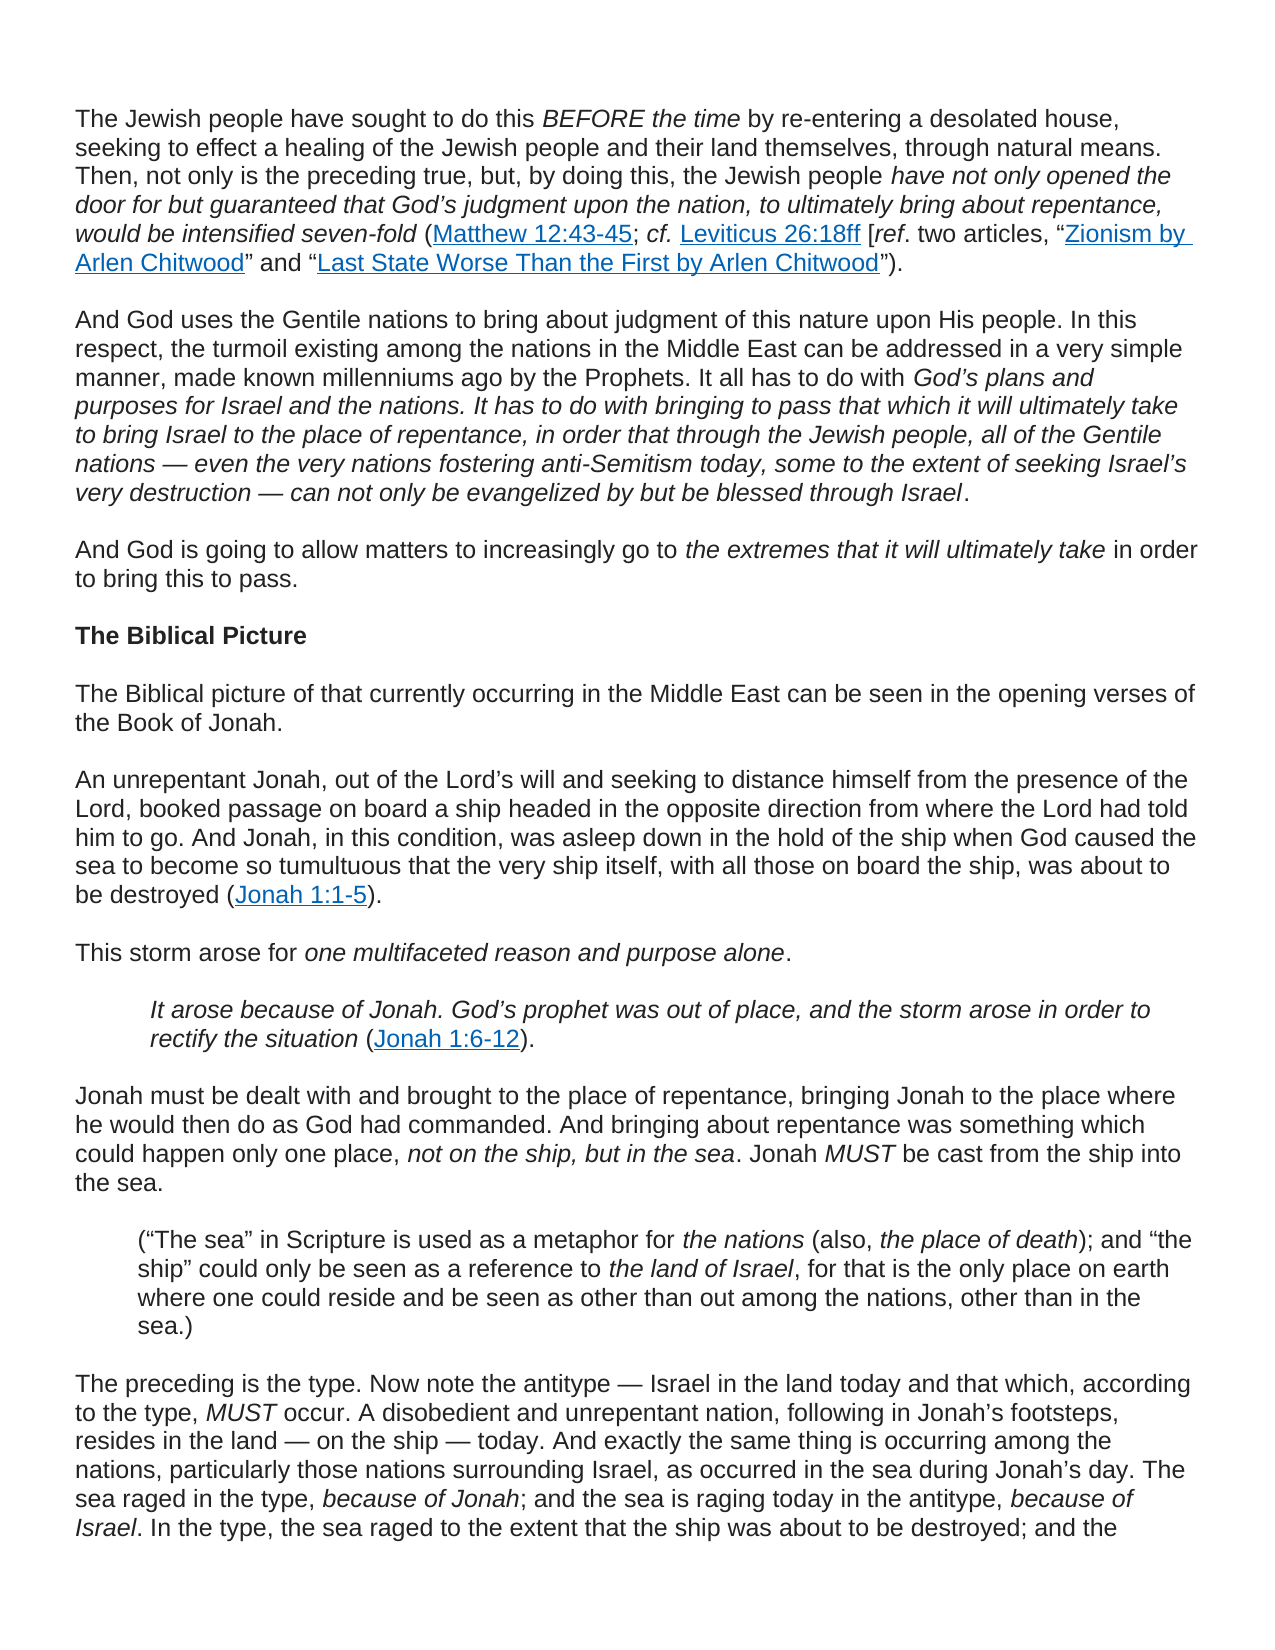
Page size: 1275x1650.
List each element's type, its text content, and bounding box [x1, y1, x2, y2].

text (“The sea” in Scripture is used as a metaphor for the nations (also, the place of death); and “the ship” could only be seen as a reference to the land of Israel, for that is the only place on earth where one could reside and be seen as other than out among the nations, other than in the sea.) [137, 1225, 1200, 1340]
text And God is going to allow matters to increasingly go to the extremes that it will ultimately take in order to bring this to pass. [75, 535, 1200, 592]
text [75, 1369, 1200, 1541]
text The Biblical picture of that currently occurring in the Middle East can be seen in the opening verses of the Book of Jonah. [75, 679, 1200, 736]
text And God uses the Gentile nations to bring about judgment of this nature upon His people. In this respect, the turmoil existing among the nations in the Middle East can be addressed in a very simple manner, made known millenniums ago by the Prophets. It all has to do with God’s plans and purposes for Israel and the nations. It has to do with bringing to pass that which it will ultimately take to bring Israel to the place of repentance, in order that through the Jewish people, all of the Gentile nations — even the very nations fostering anti-Semitism today, some to the extent of seeking Israel’s very destruction — can not only be evangelized by but be blessed through Israel. [75, 305, 1200, 506]
text This storm arose for one multifaceted reason and purpose alone. [75, 937, 1200, 966]
text The Biblical Picture [75, 621, 1200, 650]
text The Jewish people have sought to do this BEFORE the time by re-entering a desolated house, seeking to effect a healing of the Jewish people and their land themselves, through natural means. Then, not only is the preceding true, but, by doing this, the Jewish people have not only opened the door for but guaranteed that God’s judgment upon the nation, to ultimately bring about repentance, would be intensified seven-fold (Matthew 12:43-45; cf. Leviticus 26:18ff [ref. two articles, “Zionism by Arlen Chitwood” and “Last State Worse Than the First by Arlen Chitwood”). [75, 104, 1200, 276]
text Jonah must be dealt with and brought to the place of repentance, bringing Jonah to the place where he would then do as God had commanded. And bringing about repentance was something which could happen only one place, not on the ship, but in the sea. Jonah MUST be cast from the ship into the sea. [75, 1081, 1200, 1196]
text An unrepentant Jonah, out of the Lord’s will and seeking to distance himself from the presence of the Lord, booked passage on board a ship headed in the opposite direction from where the Lord had told him to go. And Jonah, in this condition, was asleep down in the hold of the ship when God caused the sea to become so tumultuous that the very ship itself, with all those on board the ship, was about to be destroyed (Jonah 1:1-5). [75, 765, 1200, 909]
text It arose because of Jonah. God’s prophet was out of place, and the storm arose in order to rectify the situation (Jonah 1:6-12). [150, 995, 1200, 1052]
